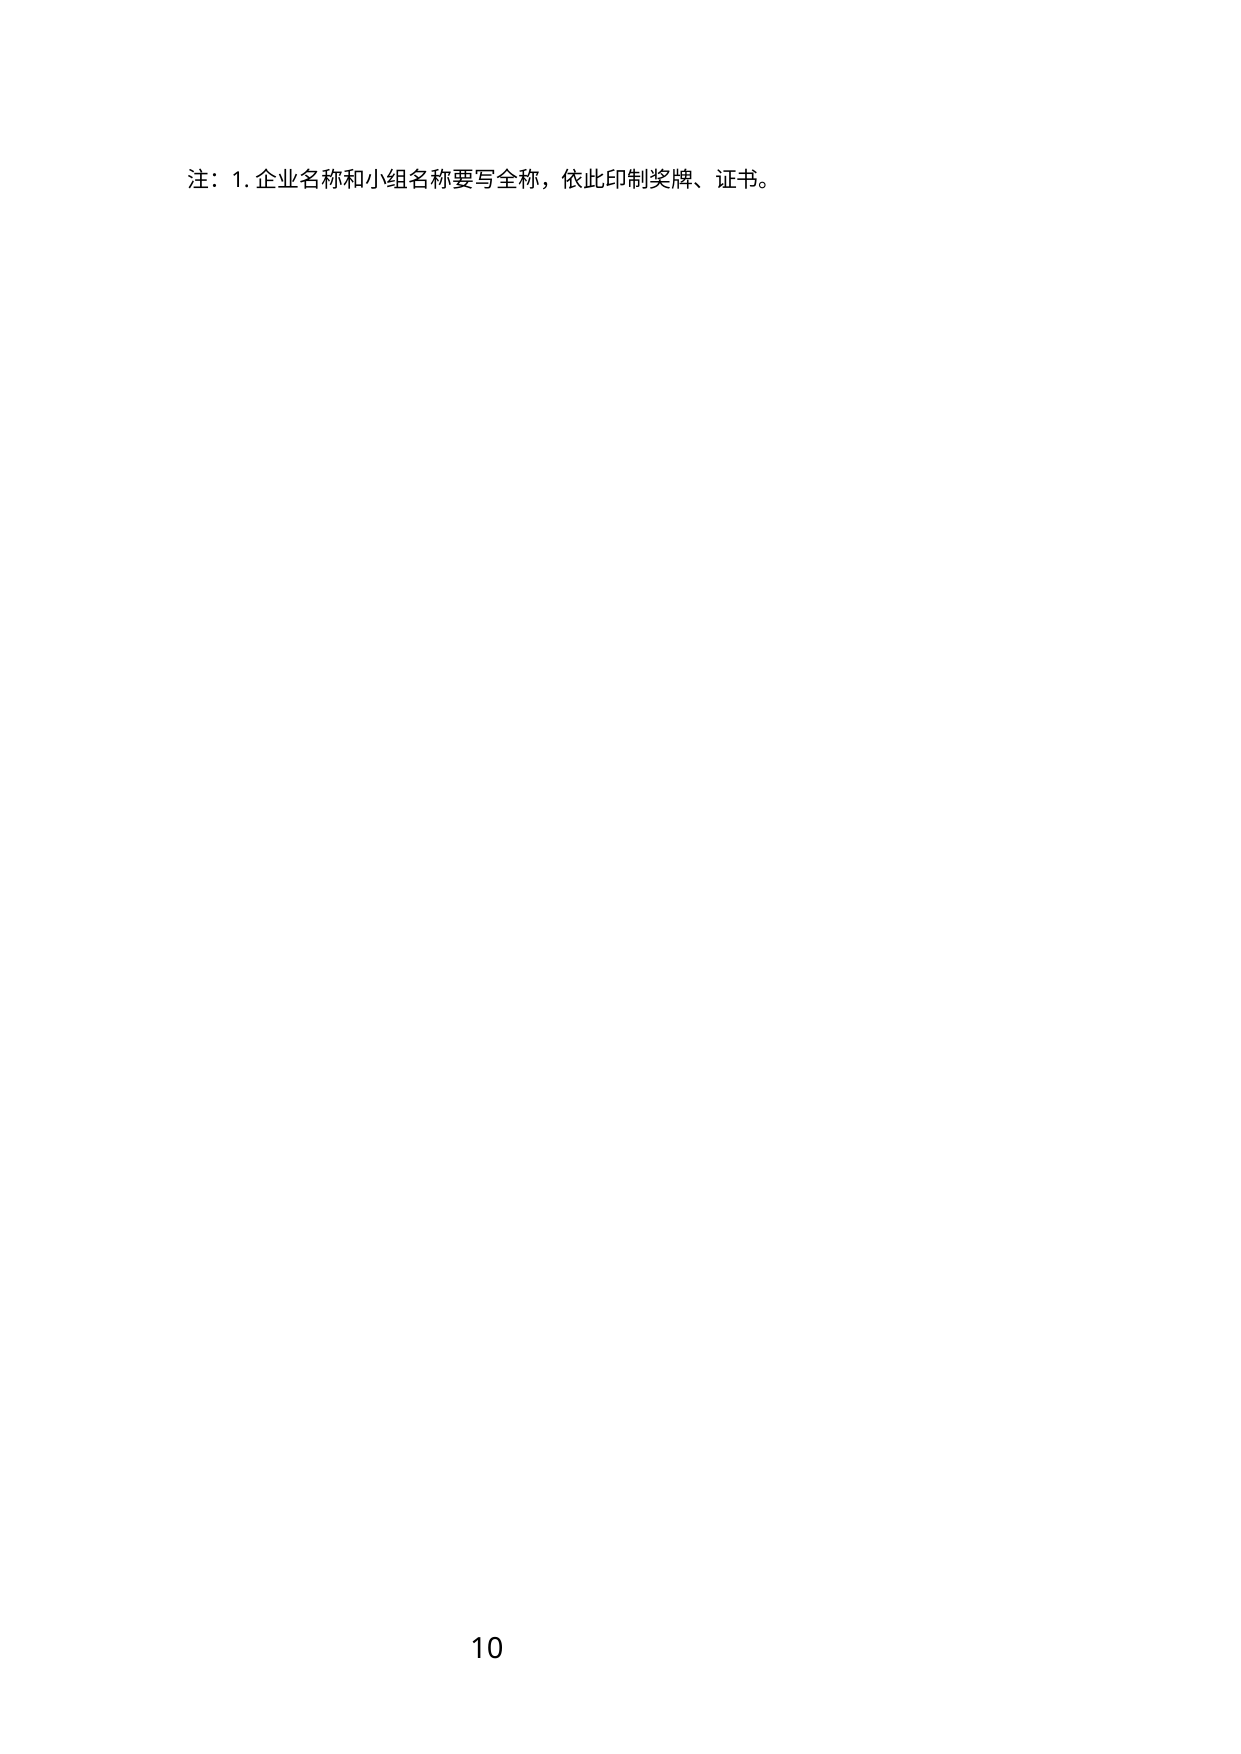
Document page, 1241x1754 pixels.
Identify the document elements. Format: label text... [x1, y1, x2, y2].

text 注：1. 企业名称和小组名称要写全称，依此印制奖牌、证书。 [187, 162, 1053, 194]
